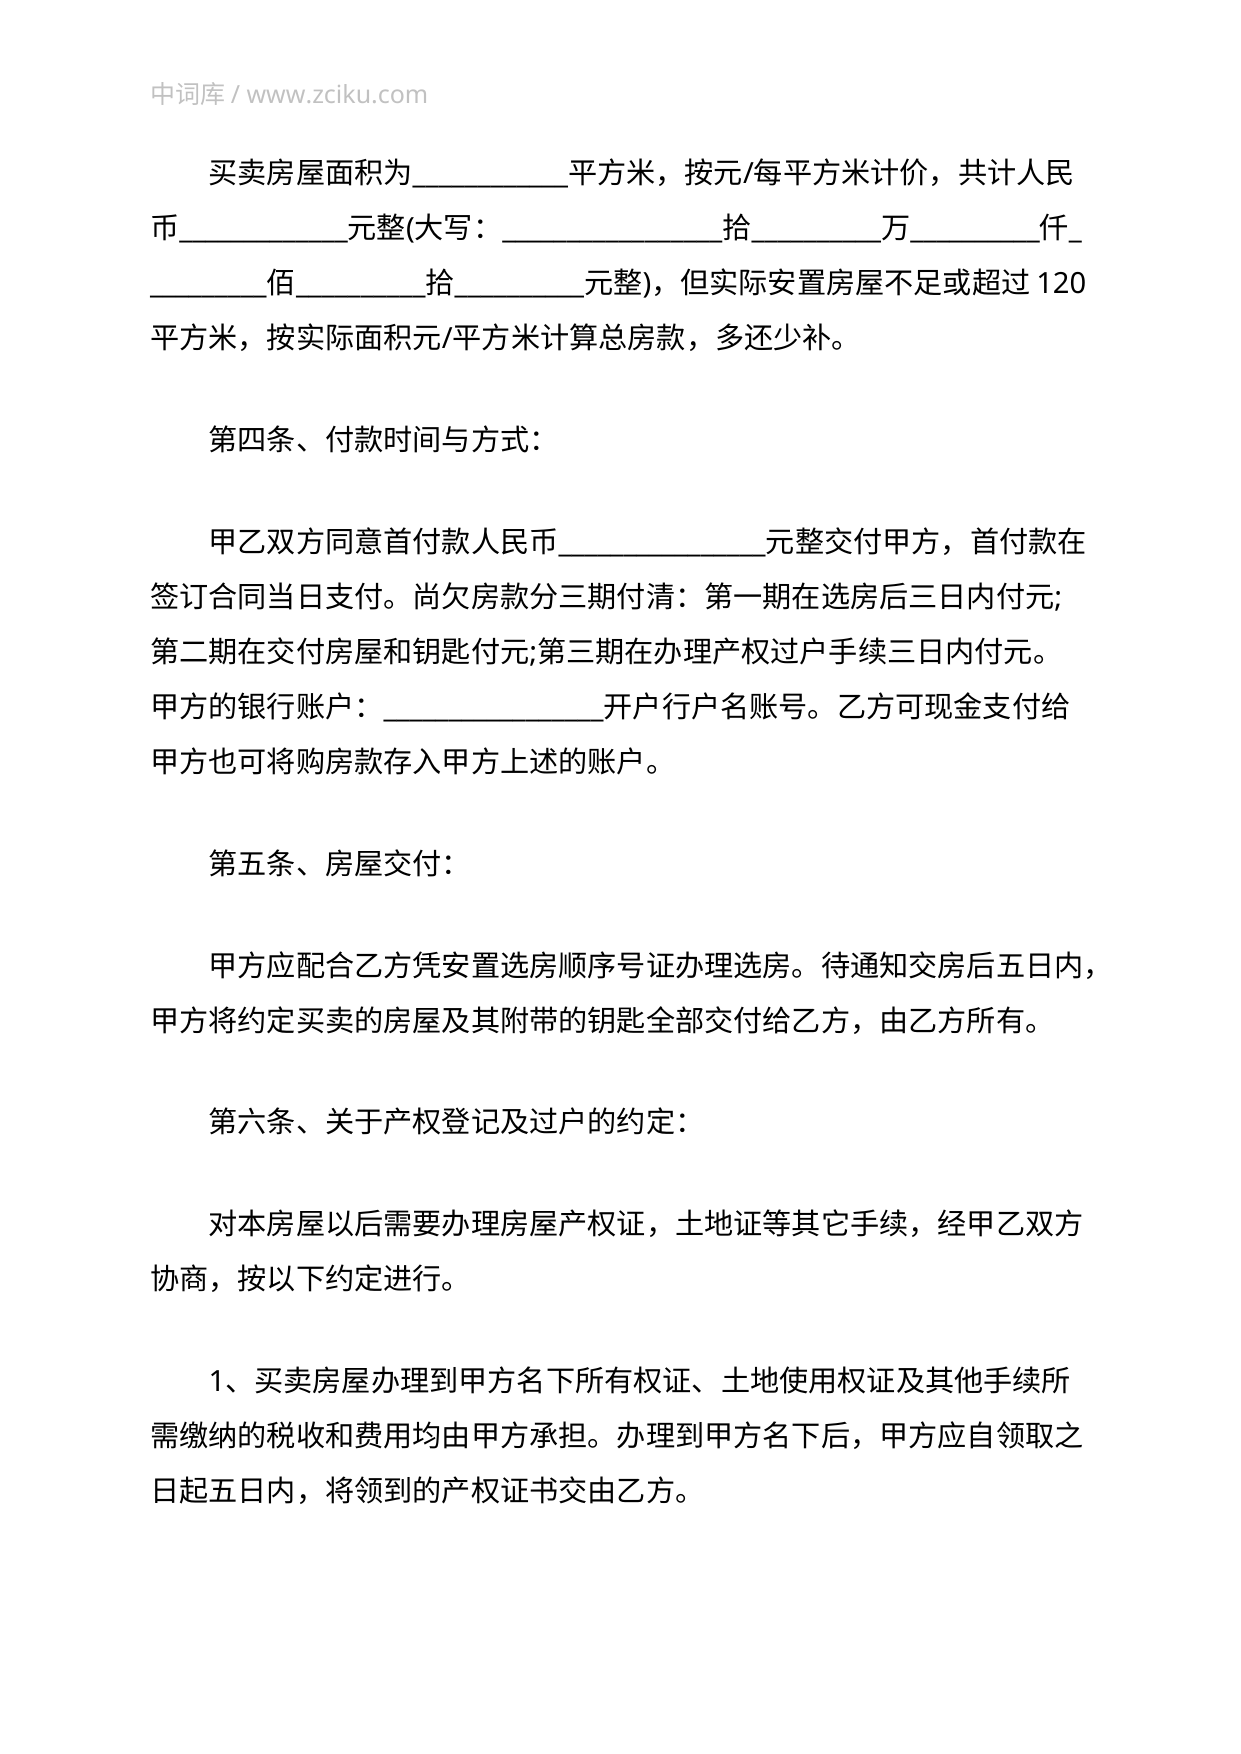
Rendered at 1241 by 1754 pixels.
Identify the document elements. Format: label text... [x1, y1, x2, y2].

text 第六条、关于产权登记及过户的约定： [150, 1099, 1090, 1141]
text 买卖房屋面积为____________平方米，按元/每平方米计价，共计人民币_____________元整(大写：_________________拾__________万__________仟__________佰__________拾__________元整)，但实际安置房屋不足或超过120平方米，按实际面积元/平方米计算总房款，多还少补。 [150, 150, 1090, 357]
text 第五条、房屋交付： [150, 841, 1090, 883]
text 对本房屋以后需要办理房屋产权证，土地证等其它手续，经甲乙双方协商，按以下约定进行。 [150, 1201, 1090, 1298]
text 第四条、付款时间与方式： [150, 417, 1090, 459]
text 1、买卖房屋办理到甲方名下所有权证、土地使用权证及其他手续所需缴纳的税收和费用均由甲方承担。办理到甲方名下后，甲方应自领取之日起五日内，将领到的产权证书交由乙方。 [150, 1357, 1090, 1509]
text 甲乙双方同意首付款人民币________________元整交付甲方，首付款在签订合同当日支付。尚欠房款分三期付清：第一期在选房后三日内付元;第二期在交付房屋和钥匙付元;第三期在办理产权过户手续三日内付元。甲方的银行账户：_________________开户行户名账号。乙方可现金支付给甲方也可将购房款存入甲方上述的账户。 [150, 519, 1090, 781]
text 甲方应配合乙方凭安置选房顺序号证办理选房。待通知交房后五日内，甲方将约定买卖的房屋及其附带的钥匙全部交付给乙方，由乙方所有。 [150, 942, 1090, 1039]
